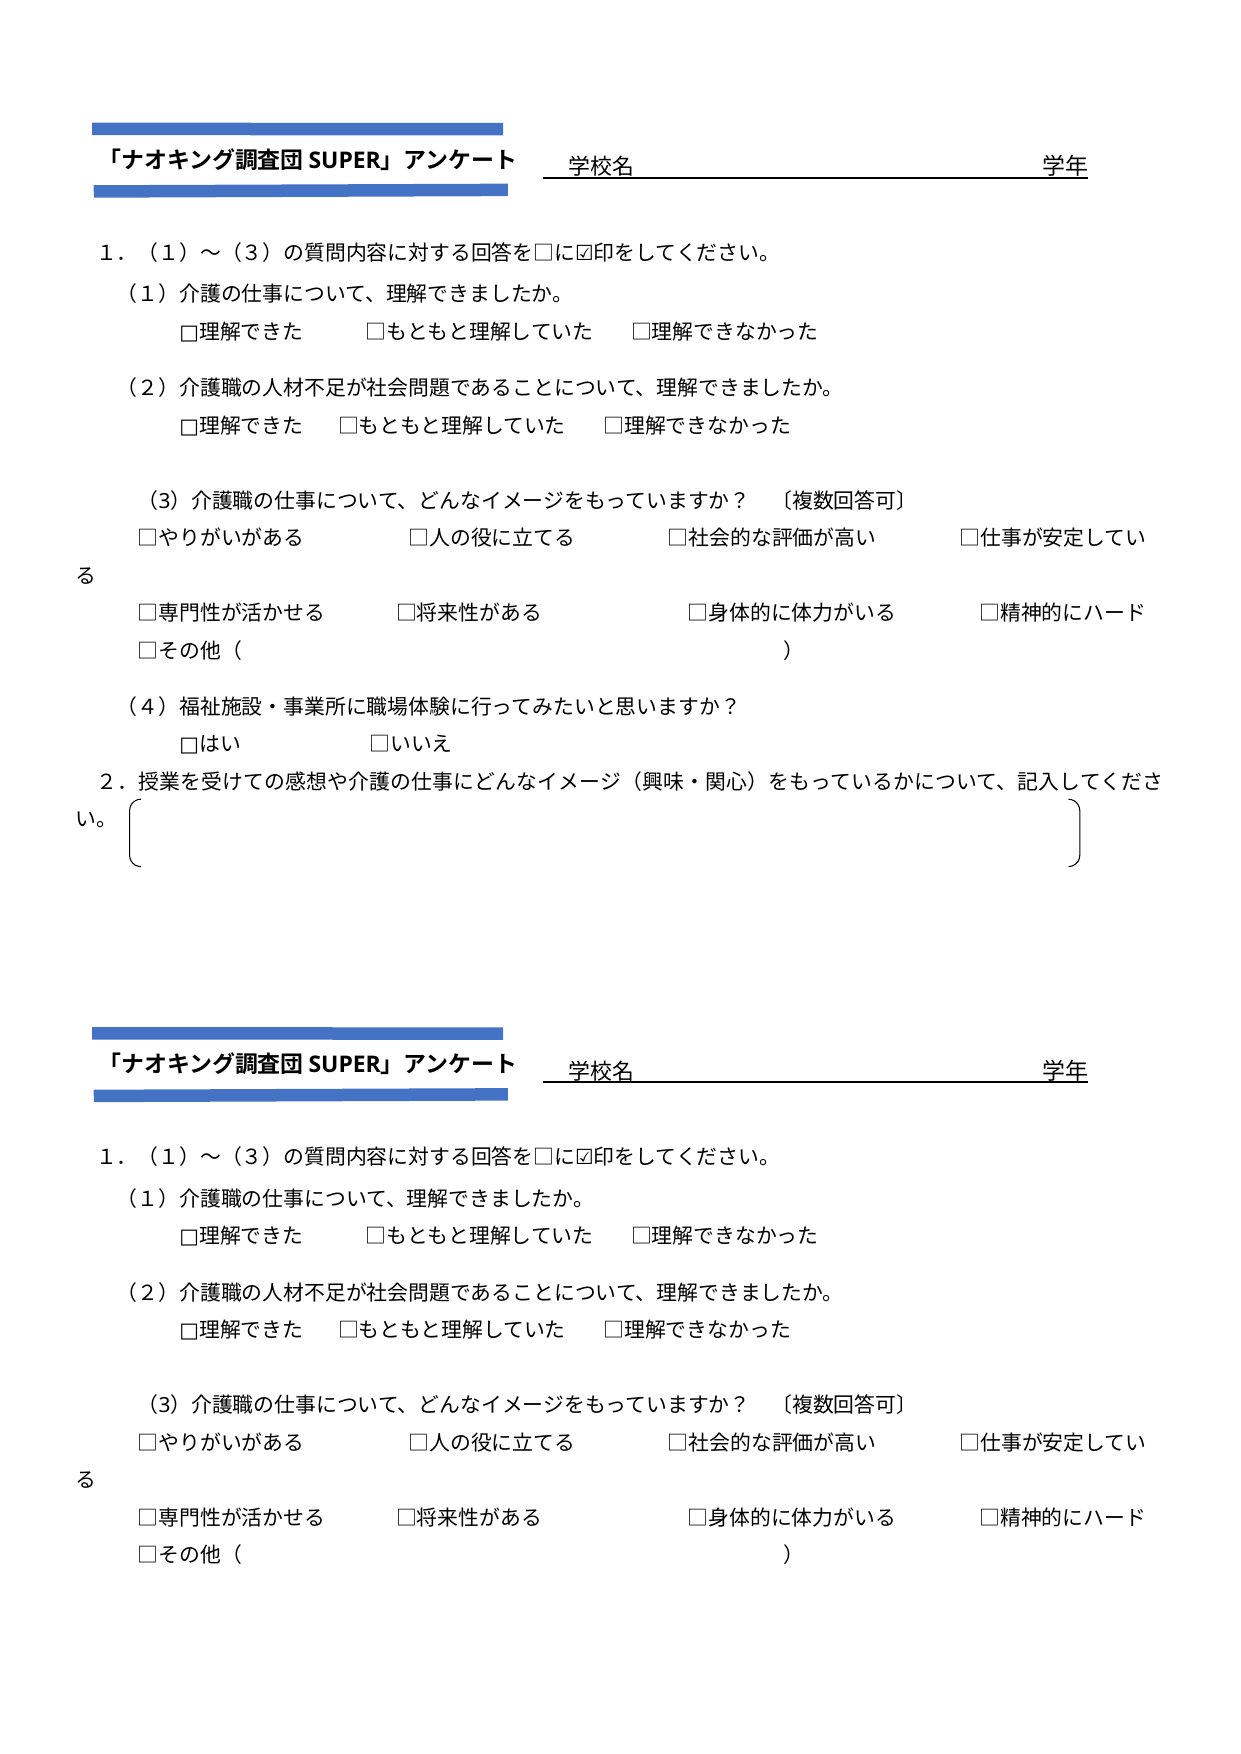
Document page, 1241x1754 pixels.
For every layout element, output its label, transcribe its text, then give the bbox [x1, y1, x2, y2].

text １．（１）～（３）の質問内容に対する回答を□に☑印をしてください。 [75, 1137, 1165, 1174]
text □理解できた □もともと理解していた □理解できなかった [75, 1216, 1165, 1253]
text （3）介護職の仕事について、どんなイメージをもっていますか？ 〔複数回答可〕 [75, 480, 1165, 518]
text １．（１）～（３）の質問内容に対する回答を□に☑印をしてください。 [75, 232, 1165, 269]
text □その他（ ） [75, 630, 1165, 668]
text （3）介護職の仕事について、どんなイメージをもっていますか？ 〔複数回答可〕 [75, 1385, 1165, 1422]
text （２）介護職の人材不足が社会問題であることについて、理解できましたか。 [75, 368, 1165, 405]
text ２．授業を受けての感想や介護の仕事にどんなイメージ（興味・関心）をもっているかについて、記入してください。 [75, 762, 1165, 837]
text □専門性が活かせる □将来性がある □身体的に体力がいる □精神的にハード [75, 1497, 1165, 1535]
text （１）介護職の仕事について、理解できましたか。 [75, 1178, 1165, 1216]
text □やりがいがある □人の役に立てる □社会的な評価が高い □仕事が安定している [75, 1422, 1165, 1497]
text □はい □いいえ [75, 724, 1165, 762]
text □専門性が活かせる □将来性がある □身体的に体力がいる □精神的にハード [75, 593, 1165, 630]
text □理解できた □もともと理解していた □理解できなかった [75, 1310, 1165, 1347]
text （２）介護職の人材不足が社会問題であることについて、理解できましたか。 [75, 1272, 1165, 1310]
text （４）福祉施設・事業所に職場体験に行ってみたいと思いますか？ [75, 687, 1165, 724]
text □その他（ ） [75, 1535, 1165, 1572]
text □やりがいがある □人の役に立てる □社会的な評価が高い □仕事が安定している [75, 518, 1165, 593]
text □理解できた □もともと理解していた □理解できなかった [75, 312, 1165, 349]
text （１）介護の仕事について、理解できましたか。 [75, 274, 1165, 312]
text □理解できた □もともと理解していた □理解できなかった [75, 405, 1165, 443]
